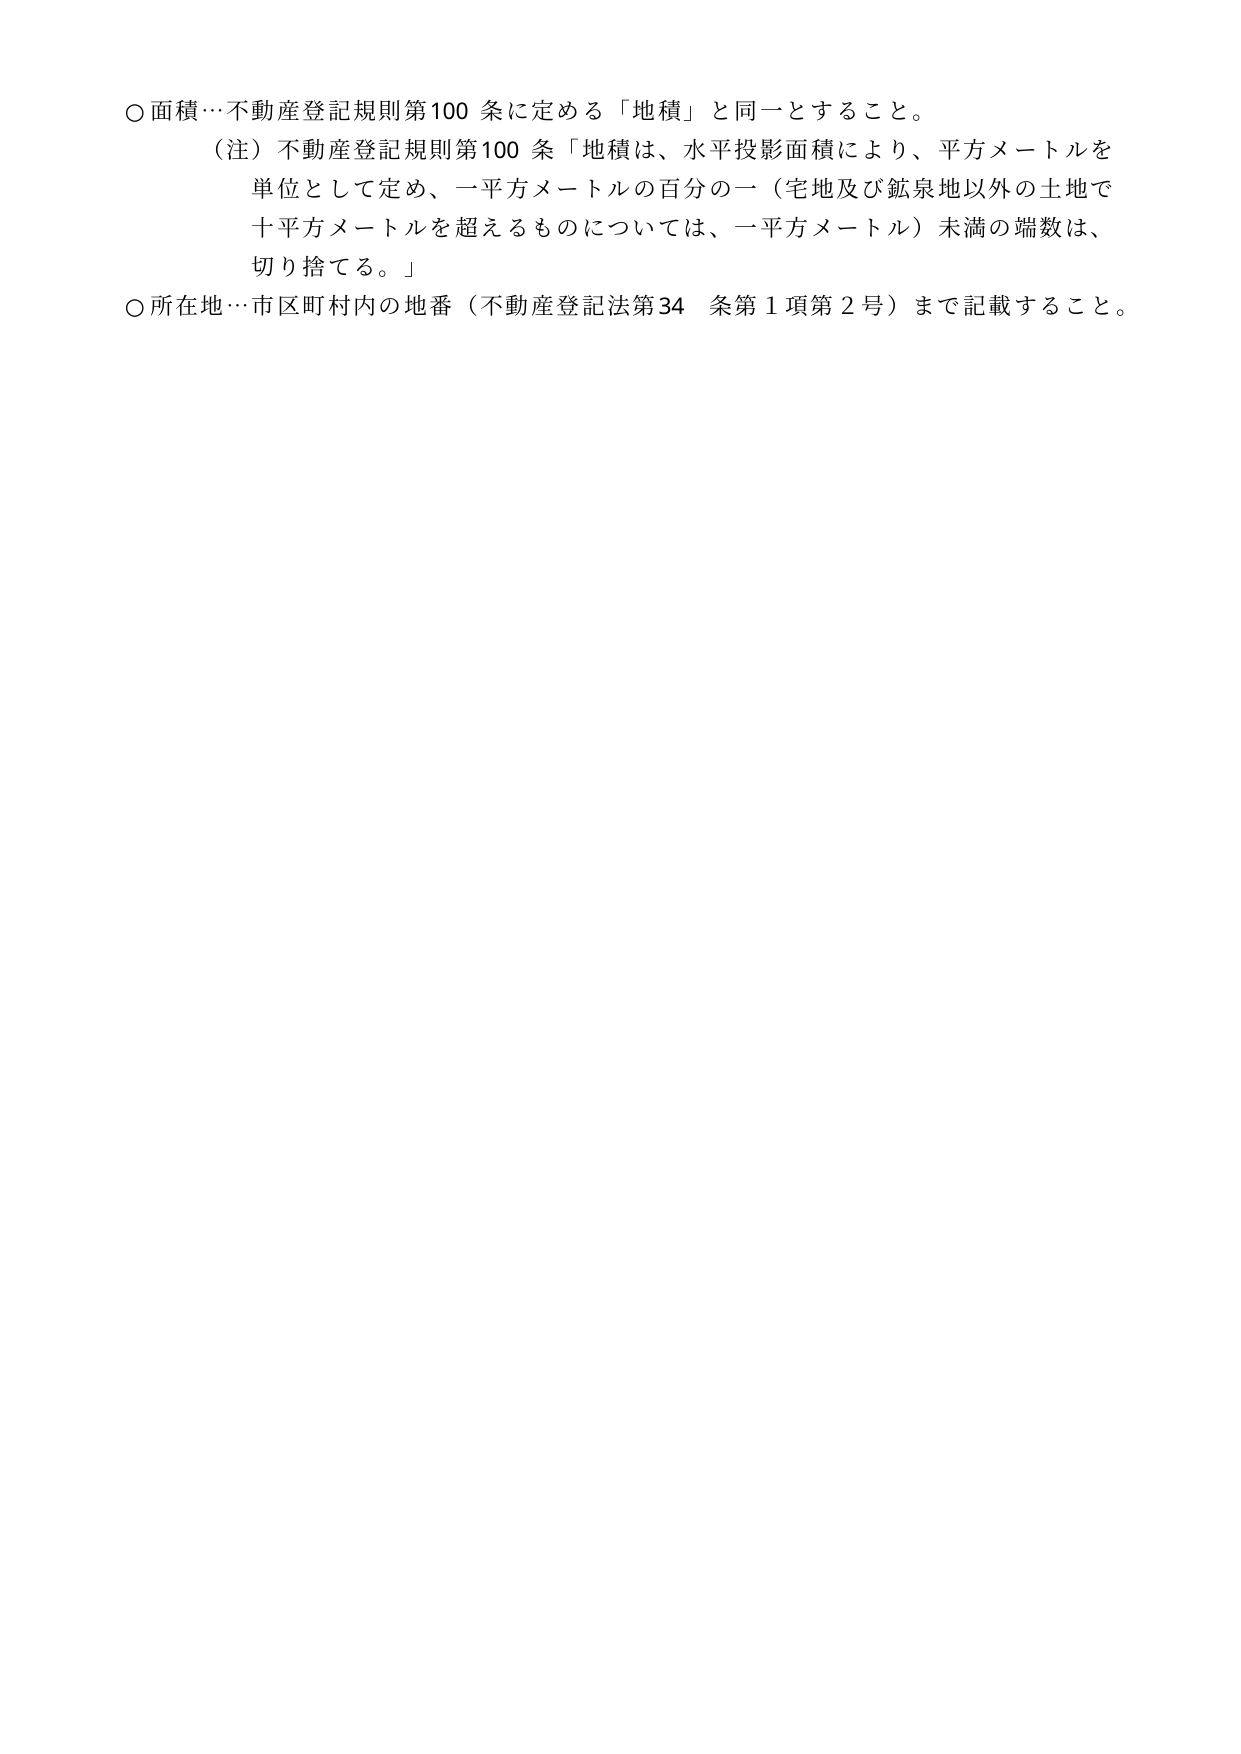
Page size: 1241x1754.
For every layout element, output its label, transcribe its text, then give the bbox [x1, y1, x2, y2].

text （注）不動産登記規則第100条「地積は、水平投影面積により、平方メートルを単位として定め、一平方メートルの百分の一（宅地及び鉱泉地以外の土地で十平方メートルを超えるものについては、一平方メートル）未満の端数は、切り捨てる。」 [200, 129, 1116, 285]
text ○面積…不動産登記規則第100条に定める「地積」と同一とすること。 [124, 90, 1116, 129]
text ○所在地…市区町村内の地番（不動産登記法第34条第１項第２号）まで記載すること。 [124, 285, 1116, 324]
